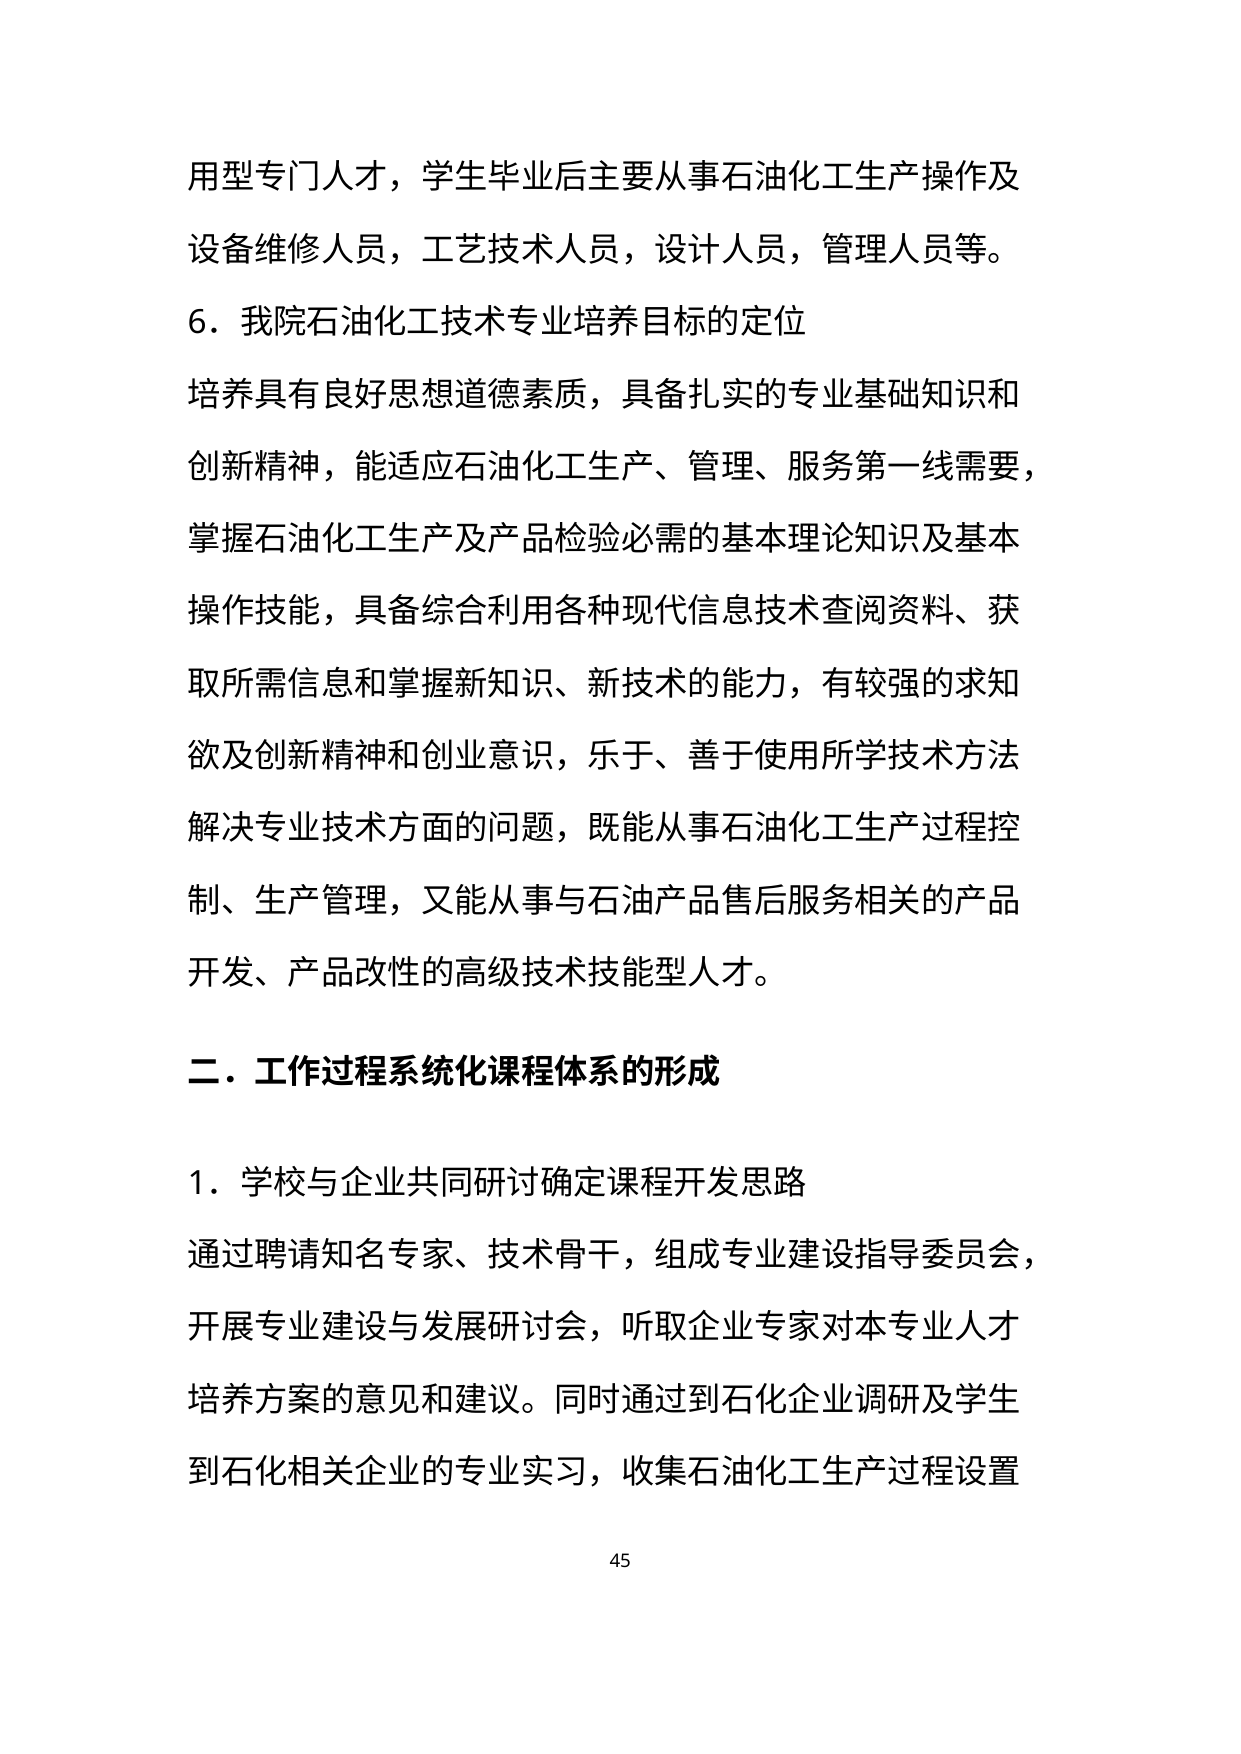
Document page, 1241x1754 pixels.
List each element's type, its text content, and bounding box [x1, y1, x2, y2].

text 培养具有良好思想道德素质，具备扎实的专业基础知识和创新精神，能适应石油化工生产、管理、服务第一线需要，掌握石油化工生产及产品检验必需的基本理论知识及基本操作技能，具备综合利用各种现代信息技术查阅资料、获取所需信息和掌握新知识、新技术的能力，有较强的求知欲及创新精神和创业意识，乐于、善于使用所学技术方法解决专业技术方面的问题，既能从事石油化工生产过程控制、生产管理，又能从事与石油产品售后服务相关的产品开发、产品改性的高级技术技能型人才。 [187, 367, 1053, 994]
text 6．我院石油化工技术专业培养目标的定位 [187, 295, 1053, 343]
subtitle 二．工作过程系统化课程体系的形成 [187, 1045, 1053, 1093]
text 1．学校与企业共同研讨确定课程开发思路 [187, 1155, 1053, 1204]
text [187, 1228, 1053, 1493]
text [187, 150, 1053, 271]
